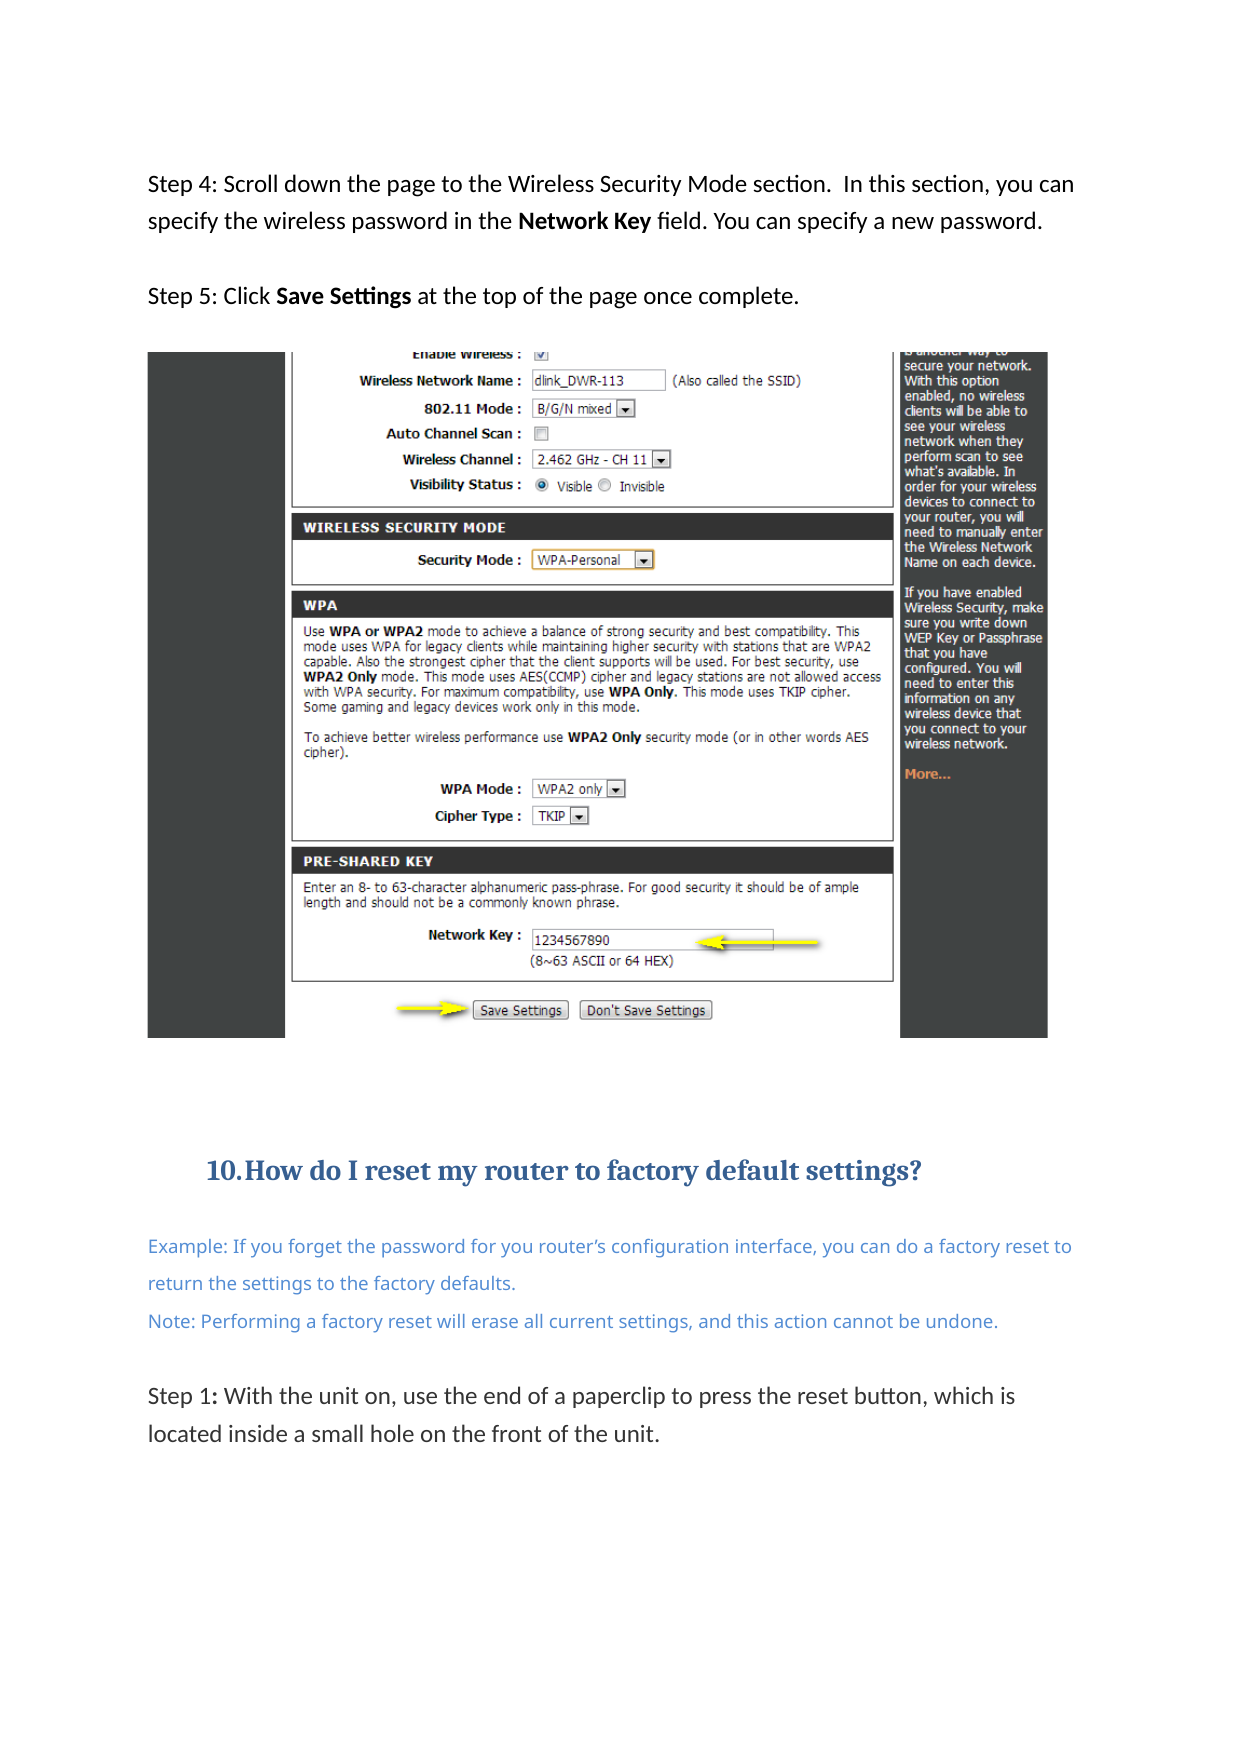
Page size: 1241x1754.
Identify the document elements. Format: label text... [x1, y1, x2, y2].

subtitle How do I reset my router to factory default settings? [207, 1152, 1092, 1189]
text Step 5: Click Save Settings at the top of the page once complete. [148, 277, 1092, 314]
text Example: If you forget the password for you router’s configuration interface, you can do a factory reset to return the settings to the factory defaults. [148, 1227, 1092, 1302]
text Note: Performing a factory reset will erase all current settings, and this action cannot be undone. [148, 1302, 1092, 1339]
text Step 4: Scroll down the page to the Wireless Security Mode section. In this section, you can specify the wireless password in the Network Key field. You can specify a new password. [148, 164, 1092, 239]
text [148, 1377, 1092, 1452]
picture [147, 352, 1048, 1038]
